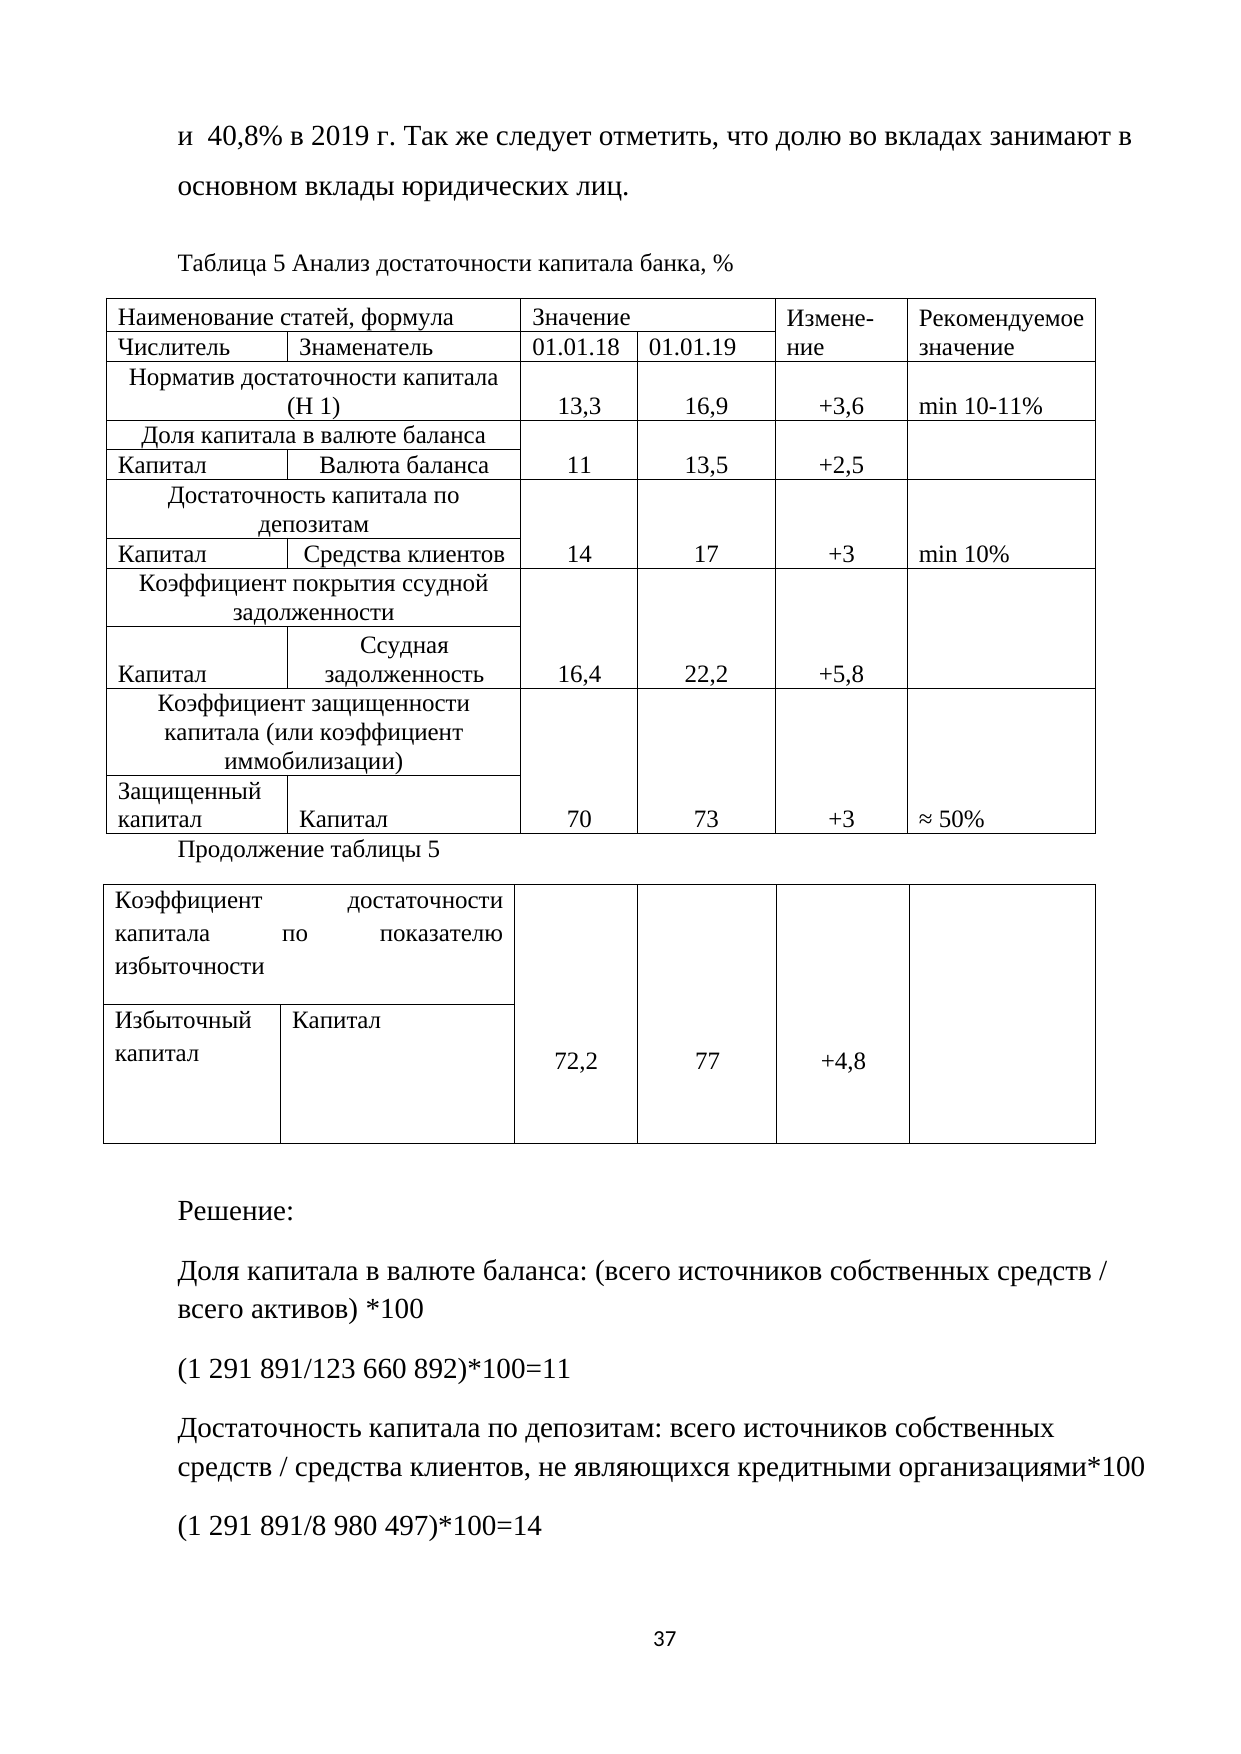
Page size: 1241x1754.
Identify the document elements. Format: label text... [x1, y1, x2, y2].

table_cell 17 [638, 480, 775, 567]
table_cell Капитал [107, 539, 287, 567]
table_cell 73 [638, 689, 775, 833]
table_header 72,2 [515, 885, 637, 1143]
table_header Наименование статей, формула [107, 299, 520, 331]
table_header Рекомендуемое значение [908, 299, 1095, 361]
table_cell 70 [521, 689, 637, 833]
table_cell Коэффициент защищенности капитала (или коэффициент иммобилизации) [107, 689, 520, 775]
table_cell +3 [776, 689, 907, 833]
table_cell +3,6 [776, 362, 907, 419]
table_cell +3 [776, 480, 907, 567]
table_cell Норматив достаточности капитала (Н 1) [107, 362, 520, 419]
table_cell Капитал [288, 776, 520, 833]
table_header +4,8 [777, 885, 909, 1143]
table_header Измене-ние [776, 299, 907, 361]
text Продолжение таблицы 5 [177, 834, 1152, 863]
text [177, 118, 1152, 202]
table_cell Капитал [107, 450, 287, 479]
table_cell ≈ 50% [908, 689, 1095, 833]
table_cell Знаменатель [288, 332, 520, 361]
table_cell 14 [521, 480, 637, 567]
table_cell Доля капитала в валюте баланса [107, 421, 520, 449]
table_cell 16,4 [521, 569, 637, 687]
table_header 77 [638, 885, 776, 1143]
table_cell 01.01.18 [521, 332, 637, 361]
text Достаточность капитала по депозитам: всего источников собственных средств / средства клиентов, не являющихся кредитными организациями*100 [177, 1410, 1152, 1482]
table_cell [908, 421, 1095, 479]
table_cell Избыточный капитал [104, 1005, 280, 1143]
table_header Значение [521, 299, 775, 331]
text Решение: [177, 1193, 1152, 1227]
table_cell Средства клиентов [288, 539, 520, 567]
table_cell Защищенный капитал [107, 776, 287, 833]
table_cell Коэффициент покрытия ссудной задолженности [107, 569, 520, 626]
table_cell 11 [521, 421, 637, 479]
table_cell Числитель [107, 332, 287, 361]
table_cell Валюта баланса [288, 450, 520, 479]
table_cell +2,5 [776, 421, 907, 479]
table_cell 01.01.19 [638, 332, 775, 361]
table_cell Ссудная задолженность [288, 627, 520, 687]
table_cell 13,3 [521, 362, 637, 419]
table_cell +5,8 [776, 569, 907, 687]
table_cell 16,9 [638, 362, 775, 419]
table_cell 22,2 [638, 569, 775, 687]
text Таблица 5 Анализ достаточности капитала банка, % [177, 248, 1152, 277]
table_cell Капитал [281, 1005, 514, 1143]
table_cell Капитал [107, 627, 287, 687]
table_header Коэффициент достаточности капитала по показателю избыточности [104, 885, 514, 1004]
text (1 291 891/123 660 892)*100=11 [177, 1351, 1152, 1384]
table_cell Достаточность капитала по депозитам [107, 480, 520, 538]
table_cell min 10-11% [908, 362, 1095, 419]
text (1 291 891/8 980 497)*100=14 [177, 1508, 1152, 1542]
table_header [910, 885, 1095, 1143]
table_cell [908, 569, 1095, 687]
text Доля капитала в валюте баланса: (всего источников собственных средств / всего активов) *100 [177, 1253, 1152, 1325]
table_cell 13,5 [638, 421, 775, 479]
table_cell min 10% [908, 480, 1095, 567]
